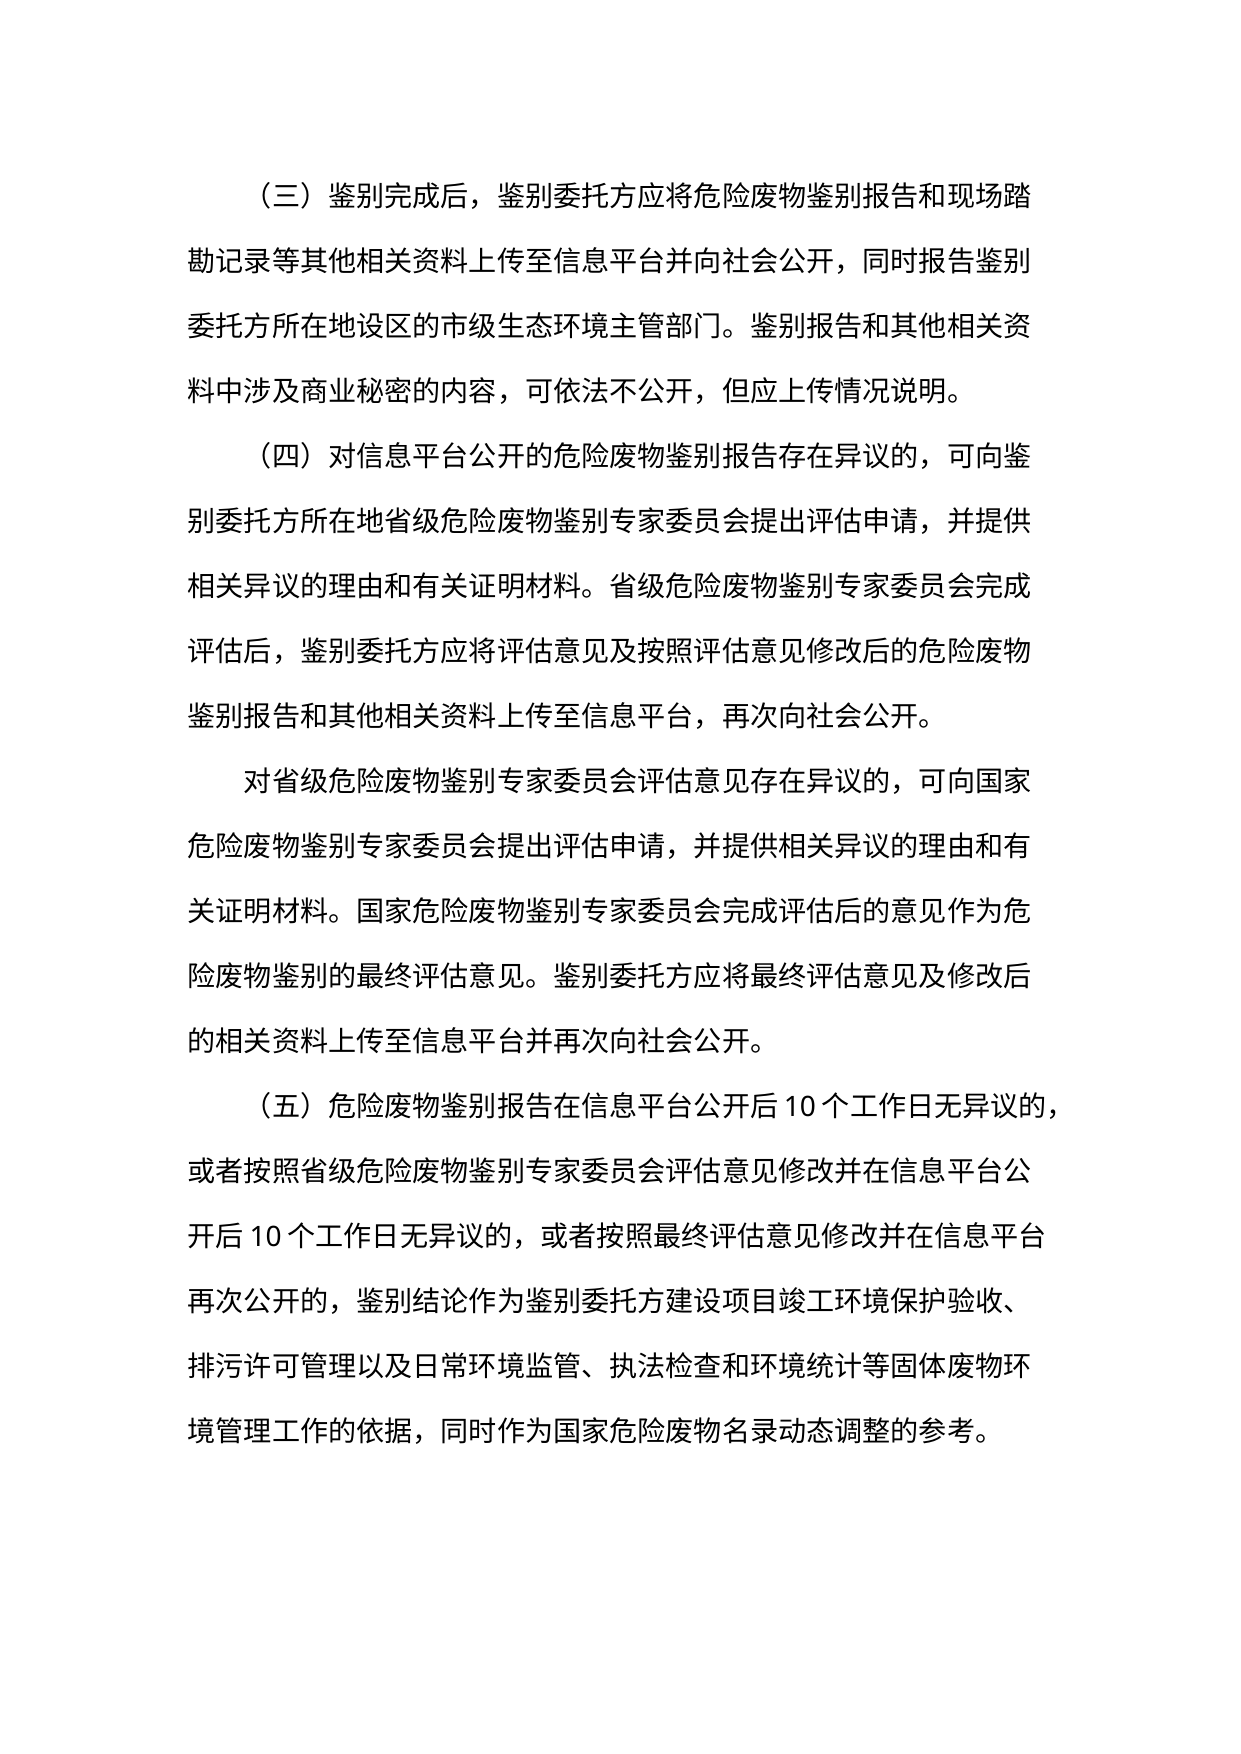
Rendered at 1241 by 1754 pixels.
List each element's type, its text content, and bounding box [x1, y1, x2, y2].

text （五）危险废物鉴别报告在信息平台公开后10个工作日无异议的，或者按照省级危险废物鉴别专家委员会评估意见修改并在信息平台公开后10个工作日无异议的，或者按照最终评估意见修改并在信息平台再次公开的，鉴别结论作为鉴别委托方建设项目竣工环境保护验收、排污许可管理以及日常环境监管、执法检查和环境统计等固体废物环境管理工作的依据，同时作为国家危险废物名录动态调整的参考。 [187, 1072, 1053, 1462]
text 对省级危险废物鉴别专家委员会评估意见存在异议的，可向国家危险废物鉴别专家委员会提出评估申请，并提供相关异议的理由和有关证明材料。国家危险废物鉴别专家委员会完成评估后的意见作为危险废物鉴别的最终评估意见。鉴别委托方应将最终评估意见及修改后的相关资料上传至信息平台并再次向社会公开。 [187, 747, 1053, 1072]
text （三）鉴别完成后，鉴别委托方应将危险废物鉴别报告和现场踏勘记录等其他相关资料上传至信息平台并向社会公开，同时报告鉴别委托方所在地设区的市级生态环境主管部门。鉴别报告和其他相关资料中涉及商业秘密的内容，可依法不公开，但应上传情况说明。 [187, 162, 1053, 422]
text （四）对信息平台公开的危险废物鉴别报告存在异议的，可向鉴别委托方所在地省级危险废物鉴别专家委员会提出评估申请，并提供相关异议的理由和有关证明材料。省级危险废物鉴别专家委员会完成评估后，鉴别委托方应将评估意见及按照评估意见修改后的危险废物鉴别报告和其他相关资料上传至信息平台，再次向社会公开。 [187, 422, 1053, 747]
